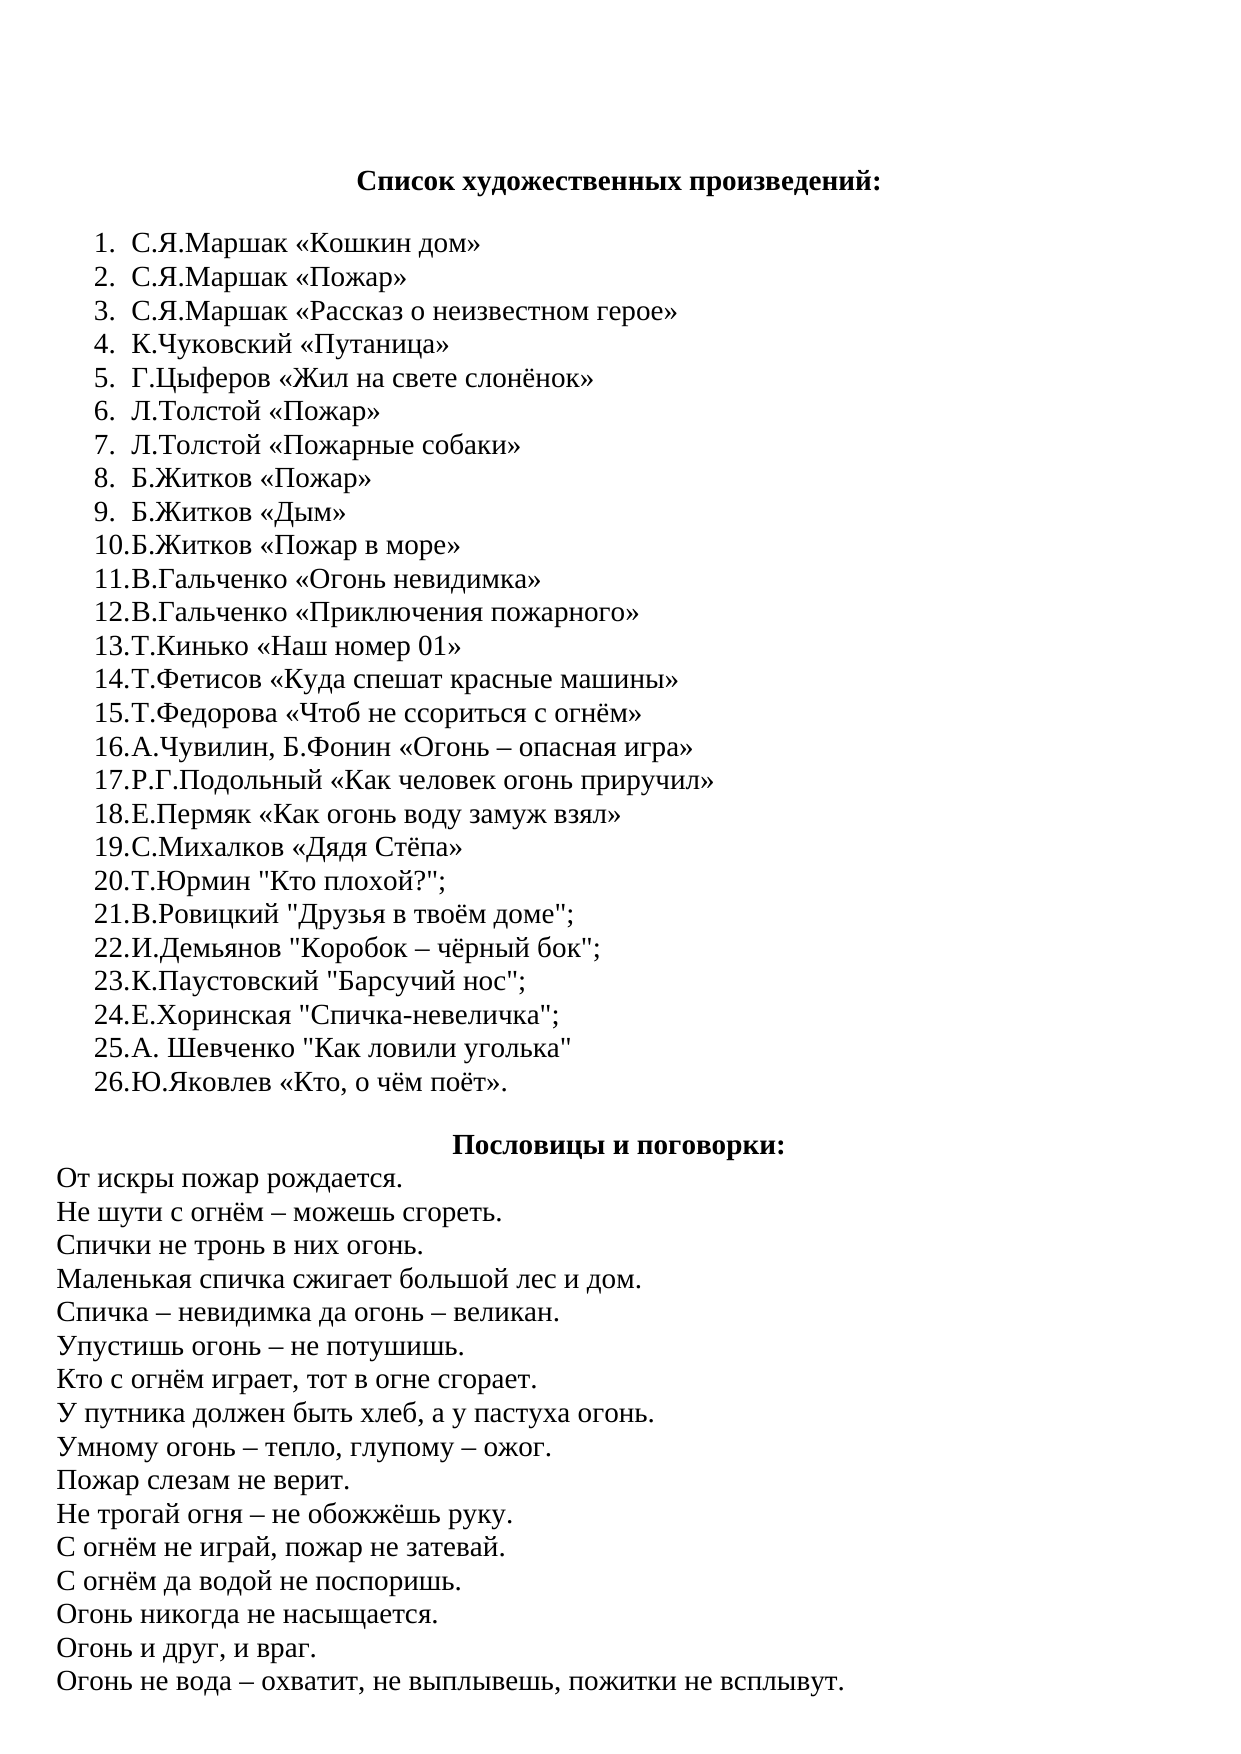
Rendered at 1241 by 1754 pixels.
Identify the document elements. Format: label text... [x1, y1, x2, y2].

text Маленькая спичка сжигает большой лес и дом. [56, 1261, 1181, 1294]
list Ю.Яковлев «Кто, о чём поёт». [94, 1064, 1181, 1098]
text С огнём не играй, пожар не затевай. [56, 1529, 1181, 1563]
text Огонь никогда не насыщается. [56, 1596, 1181, 1630]
list Т.Юрмин "Кто плохой?"; [94, 863, 1181, 896]
text От искры пожар рождается. [56, 1160, 1181, 1194]
list К.Чуковский «Путаница» [94, 326, 1181, 360]
list А. Шевченко "Как ловили уголька" [94, 1031, 1181, 1064]
text Не трогай огня – не обожжёшь руку. [56, 1496, 1181, 1529]
text Не шути с огнём – можешь сгореть. [56, 1194, 1181, 1227]
list В.Гальченко «Огонь невидимка» [94, 561, 1181, 594]
text Спички не тронь в них огонь. [56, 1227, 1181, 1261]
list Р.Г.Подольный «Как человек огонь приручил» [94, 762, 1181, 796]
list Т.Кинько «Наш номер 01» [94, 628, 1181, 662]
list Л.Толстой «Пожар» [94, 393, 1181, 427]
list Т.Федорова «Чтоб не ссориться с огнём» [94, 695, 1181, 729]
list Б.Житков «Пожар в море» [94, 527, 1181, 561]
list Б.Житков «Дым» [94, 494, 1181, 527]
text Огонь и друг, и враг. [56, 1630, 1181, 1663]
list Е.Хоринская "Спичка-невеличка"; [94, 997, 1181, 1031]
text Упустишь огонь – не потушишь. [56, 1328, 1181, 1362]
text Спичка – невидимка да огонь – великан. [56, 1294, 1181, 1328]
list С.Я.Маршак «Пожар» [94, 259, 1181, 293]
list Т.Фетисов «Куда спешат красные машины» [94, 662, 1181, 695]
list Е.Пермяк «Как огонь воду замуж взял» [94, 796, 1181, 829]
list И.Демьянов "Коробок – чёрный бок"; [94, 930, 1181, 963]
text Кто с огнём играет, тот в огне сгорает. [56, 1362, 1181, 1395]
text С огнём да водой не поспоришь. [56, 1563, 1181, 1596]
list Г.Цыферов «Жил на свете слонёнок» [94, 360, 1181, 393]
text Список художественных произведений: [56, 163, 1181, 196]
text Пожар слезам не верит. [56, 1462, 1181, 1496]
list Л.Толстой «Пожарные собаки» [94, 427, 1181, 460]
list С.Я.Маршак «Кошкин дом» [94, 226, 1181, 259]
list К.Паустовский "Барсучий нос"; [94, 963, 1181, 997]
list В.Ровицкий "Друзья в твоём доме"; [94, 896, 1181, 930]
text Пословицы и поговорки: [56, 1127, 1181, 1160]
list А.Чувилин, Б.Фонин «Огонь – опасная игра» [94, 729, 1181, 762]
list С.Михалков «Дядя Стёпа» [94, 829, 1181, 863]
text У путника должен быть хлеб, а у пастуха огонь. [56, 1395, 1181, 1429]
list С.Я.Маршак «Рассказ о неизвестном герое» [94, 293, 1181, 326]
list В.Гальченко «Приключения пожарного» [94, 594, 1181, 628]
text Огонь не вода – охватит, не выплывешь, пожитки не всплывут. [56, 1663, 1181, 1697]
text Умному огонь – тепло, глупому – ожог. [56, 1429, 1181, 1462]
list Б.Житков «Пожар» [94, 460, 1181, 494]
